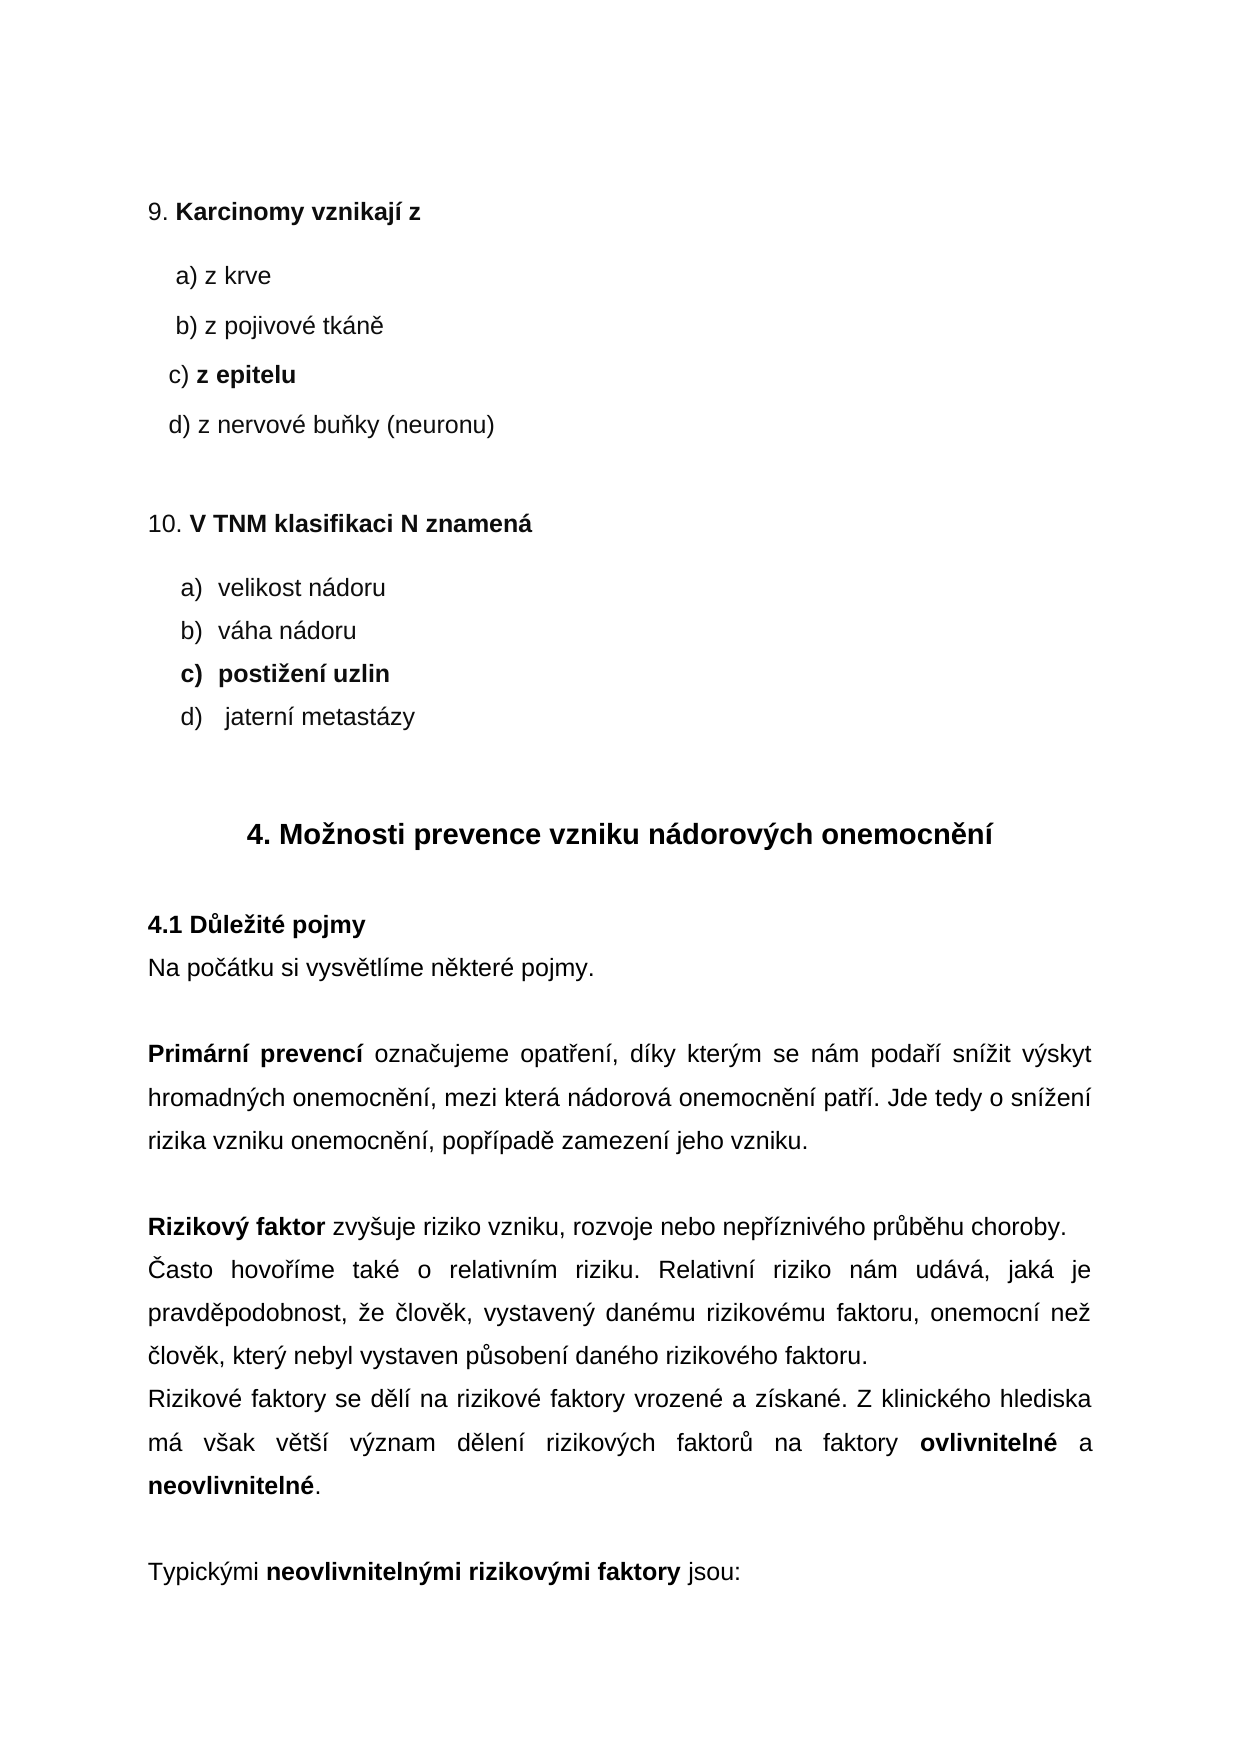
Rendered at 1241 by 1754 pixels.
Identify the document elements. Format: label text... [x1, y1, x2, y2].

list velikost nádoru [180, 573, 1093, 602]
text Typickými neovlivnitelnými rizikovými faktory jsou: [148, 1557, 1093, 1586]
text c) z epitelu [148, 360, 1093, 389]
text 4.1 Důležité pojmy [148, 910, 1093, 939]
list jaterní metastázy [180, 702, 1093, 731]
list váha nádoru [180, 616, 1093, 645]
text 10. V TNM klasifikaci N znamená [148, 509, 1093, 538]
text a) z krve [148, 261, 1093, 290]
list postižení uzlin [180, 659, 1093, 688]
text Rizikový faktor zvyšuje riziko vzniku, rozvoje nebo nepříznivého průběhu choroby. [148, 1212, 1093, 1241]
text Rizikové faktory se dělí na rizikové faktory vrozené a získané. Z klinického hlediska má však větší význam dělení rizikových faktorů na faktory ovlivnitelné a neovlivnitelné. [148, 1384, 1093, 1499]
text 4. Možnosti prevence vzniku nádorových onemocnění [148, 817, 1093, 850]
text b) z pojivové tkáně [148, 311, 1093, 339]
text Často hovoříme také o relativním riziku. Relativní riziko nám udává, jaká je pravděpodobnost, že člověk, vystavený danému rizikovému faktoru, onemocní než člověk, který nebyl vystaven působení daného rizikového faktoru. [148, 1255, 1093, 1370]
text 9. Karcinomy vznikají z [148, 197, 1093, 226]
text d) z nervové buňky (neuronu) [148, 410, 1093, 439]
text Na počátku si vysvětlíme některé pojmy. [148, 953, 1093, 982]
text Primární prevencí označujeme opatření, díky kterým se nám podaří snížit výskyt hromadných onemocnění, mezi která nádorová onemocnění patří. Jde tedy o snížení rizika vzniku onemocnění, popřípadě zamezení jeho vzniku. [148, 1039, 1093, 1154]
